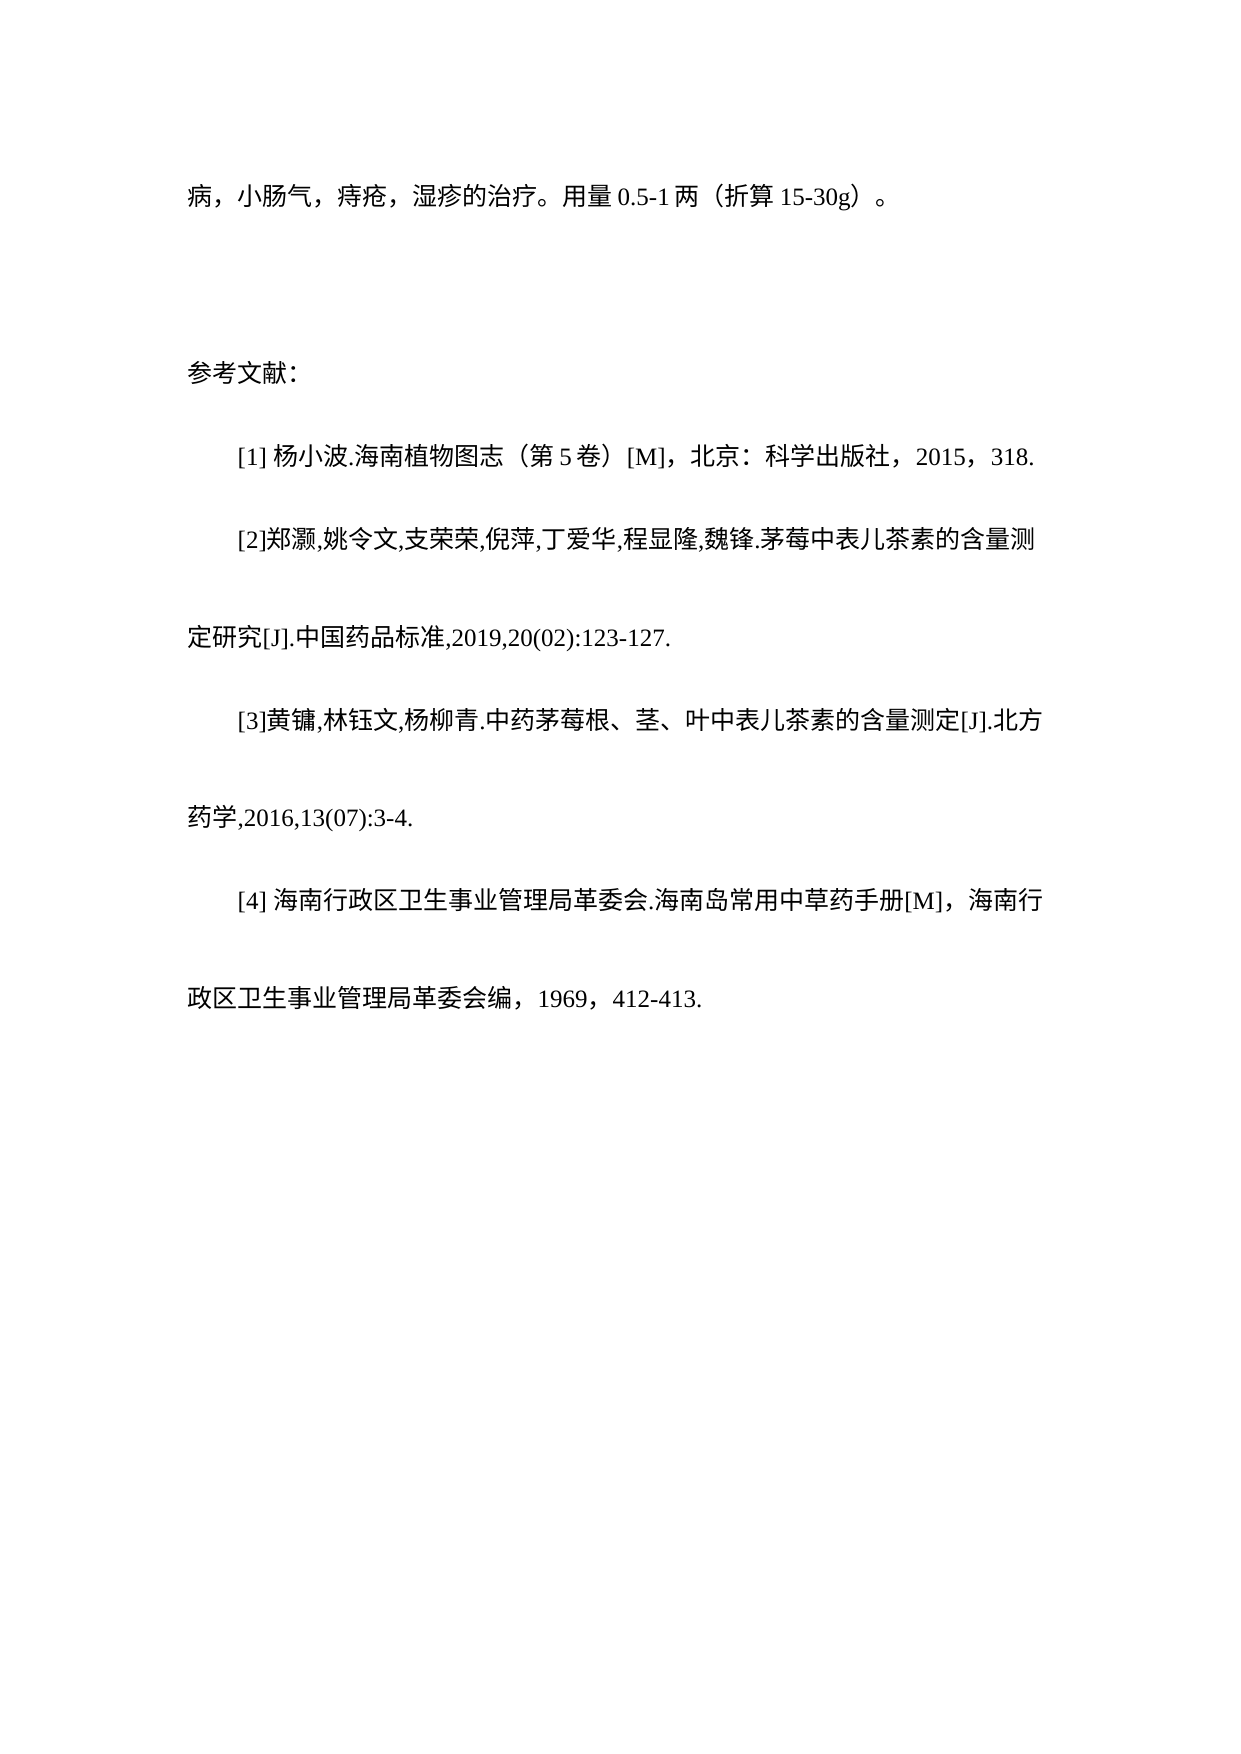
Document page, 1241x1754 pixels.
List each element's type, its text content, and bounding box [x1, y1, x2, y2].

text [4] 海南行政区卫生事业管理局革委会.海南岛常用中草药手册[M]，海南行政区卫生事业管理局革委会编，1969，412-413. [187, 866, 1053, 1029]
text [1] 杨小波.海南植物图志（第5卷）[M]，北京：科学出版社，2015，318. [187, 422, 1053, 487]
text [187, 162, 1053, 227]
text [3]黄镛,林钰文,杨柳青.中药茅莓根、茎、叶中表儿茶素的含量测定[J].北方药学,2016,13(07):3-4. [187, 686, 1053, 848]
text 参考文献： [187, 339, 1053, 404]
text [2]郑灏,姚令文,支荣荣,倪萍,丁爱华,程显隆,魏锋.茅莓中表儿茶素的含量测定研究[J].中国药品标准,2019,20(02):123-127. [187, 505, 1053, 668]
